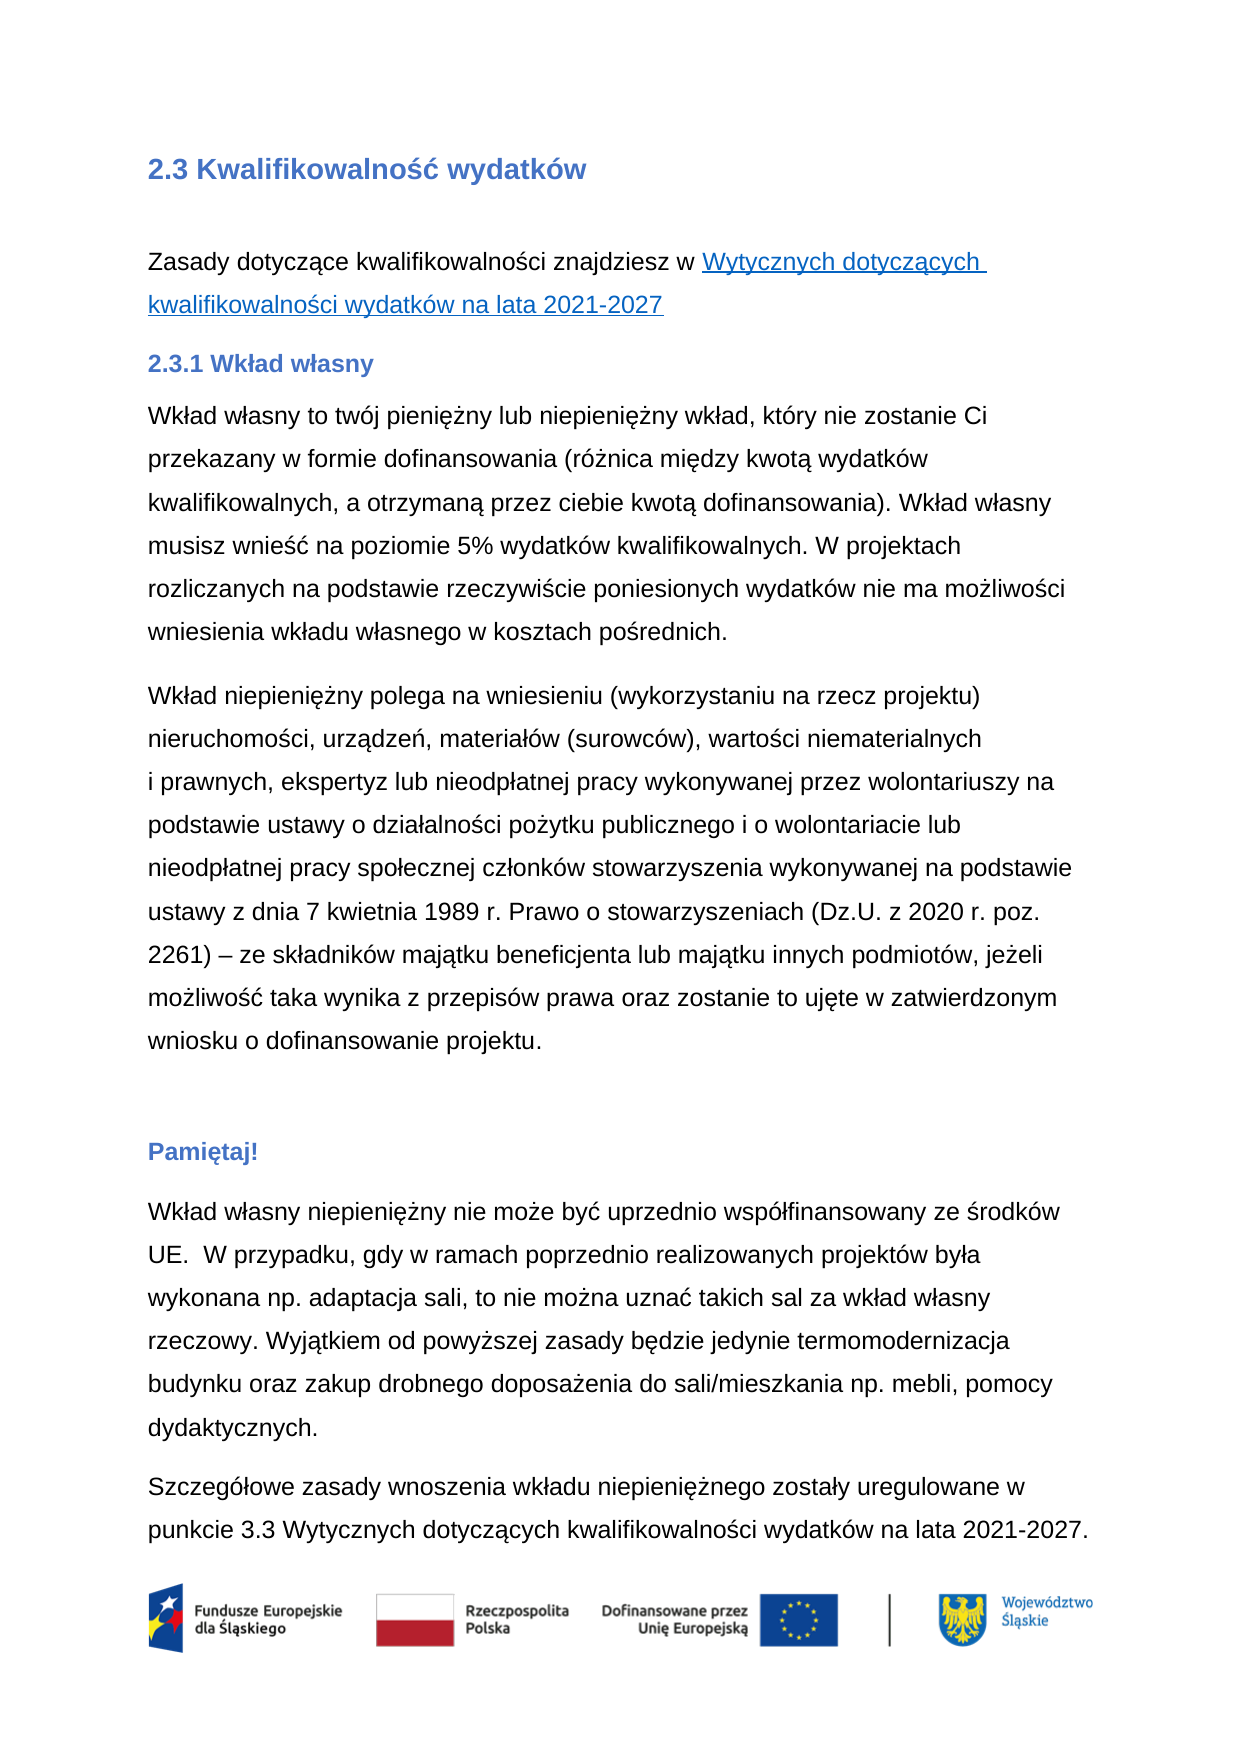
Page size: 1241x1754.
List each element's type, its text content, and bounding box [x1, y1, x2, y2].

text Wkład własny niepieniężny nie może być uprzednio współfinansowany ze środków UE. W przypadku, gdy w ramach poprzednio realizowanych projektów była wykonana np. adaptacja sali, to nie można uznać takich sal za wkład własny rzeczowy. Wyjątkiem od powyższej zasady będzie jedynie termomodernizacja budynku oraz zakup drobnego doposażenia do sali/mieszkania np. mebli, pomocy dydaktycznych. [148, 1197, 1093, 1441]
text Pamiętaj! [148, 1137, 1093, 1166]
text Wkład niepieniężny polega na wniesieniu (wykorzystaniu na rzecz projektu) nieruchomości, urządzeń, materiałów (surowców), wartości niematerialnych i prawnych, ekspertyz lub nieodpłatnej pracy wykonywanej przez wolontariuszy na podstawie ustawy o działalności pożytku publicznego i o wolontariacie lub nieodpłatnej pracy społecznej członków stowarzyszenia wykonywanej na podstawie ustawy z dnia 7 kwietnia 1989 r. Prawo o stowarzyszeniach (Dz.U. z 2020 r. poz. 2261) – ze składników majątku beneficjenta lub majątku innych podmiotów, jeżeli możliwość taka wynika z przepisów prawa oraz zostanie to ujęte w zatwierdzonym wniosku o dofinansowanie projektu. [148, 681, 1093, 1055]
subtitle 2.3.1 Wkład własny [148, 349, 1093, 378]
picture [148, 1583, 1093, 1653]
subtitle 2.3 Kwalifikowalność wydatków [148, 152, 1093, 185]
text Szczegółowe zasady wnoszenia wkładu niepieniężnego zostały uregulowane w punkcie 3.3 Wytycznych dotyczących kwalifikowalności wydatków na lata 2021-2027. [148, 1472, 1093, 1544]
text Zasady dotyczące kwalifikowalności znajdziesz w Wytycznych dotyczących kwalifikowalności wydatków na lata 2021-2027 [148, 247, 1093, 318]
text Wkład własny to twój pieniężny lub niepieniężny wkład, który nie zostanie Ci przekazany w formie dofinansowania (różnica między kwotą wydatków kwalifikowalnych, a otrzymaną przez ciebie kwotą dofinansowania). Wkład własny musisz wnieść na poziomie 5% wydatków kwalifikowalnych. W projektach rozliczanych na podstawie rzeczywiście poniesionych wydatków nie ma możliwości wniesienia wkładu własnego w kosztach pośrednich. [148, 401, 1093, 646]
